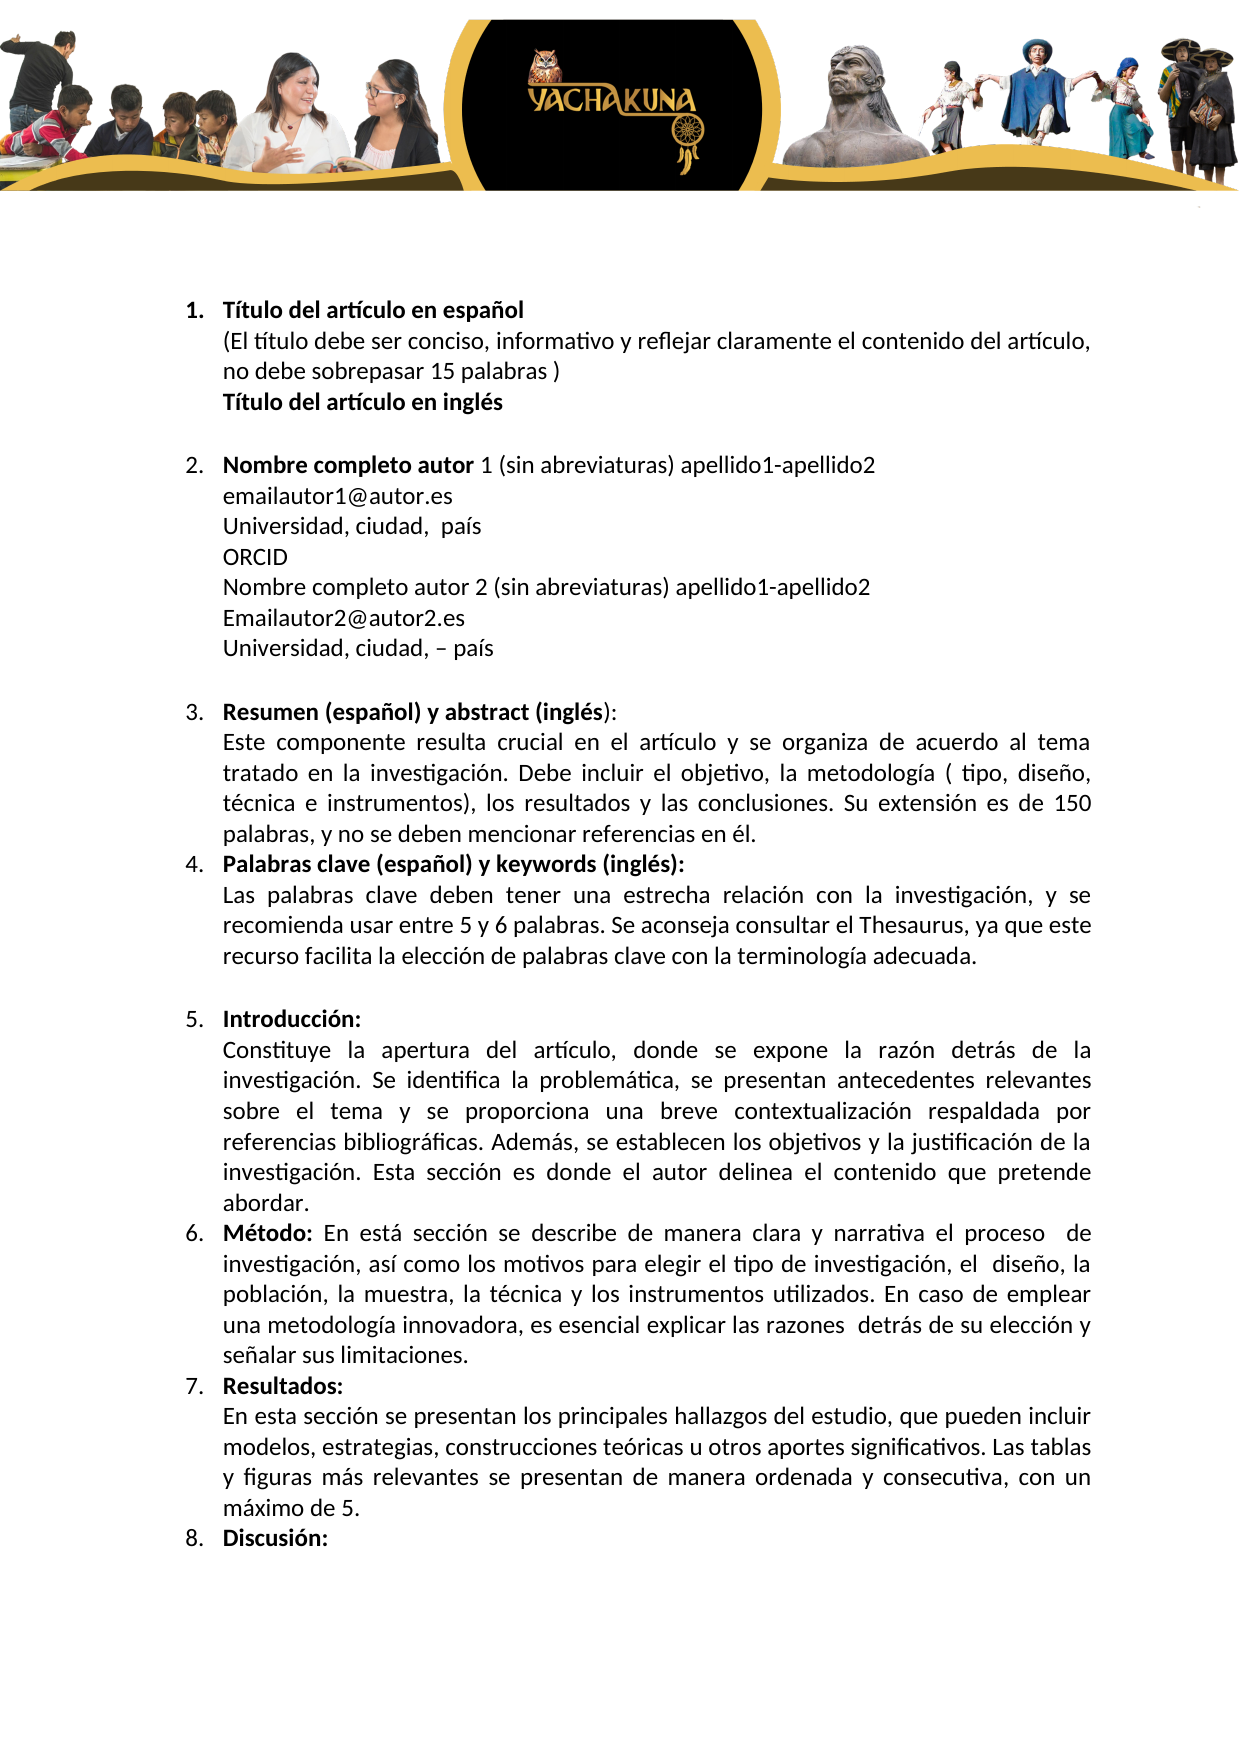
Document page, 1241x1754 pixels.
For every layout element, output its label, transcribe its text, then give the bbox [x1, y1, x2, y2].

list Constituye la apertura del artículo, donde se expone la razón detrás de la investigación. Se identifica la problemática, se presentan antecedentes relevantes sobre el tema y se proporciona una breve contextualización respaldada por referencias bibliográficas. Además, se establecen los objetivos y la justificación de la investigación. Esta sección es donde el autor delinea el contenido que pretende abordar. [223, 1034, 1093, 1217]
subtitle Título del artículo en español [185, 294, 1093, 325]
list Las palabras clave deben tener una estrecha relación con la investigación, y se recomienda usar entre 5 y 6 palabras. Se aconseja consultar el Thesaurus, ya que este recurso facilita la elección de palabras clave con la terminología adecuada. [223, 879, 1093, 971]
list Palabras clave (español) y keywords (inglés): [185, 849, 1093, 879]
list En esta sección se presentan los principales hallazgos del estudio, que pueden incluir modelos, estrategias, construcciones teóricas u otros aportes significativos. Las tablas y figuras más relevantes se presentan de manera ordenada y consecutiva, con un máximo de 5. [223, 1400, 1093, 1522]
list Emailautor2@autor2.es [223, 602, 1093, 633]
list Resultados: [185, 1370, 1093, 1400]
list Este componente resulta crucial en el artículo y se organiza de acuerdo al tema tratado en la investigación. Debe incluir el objetivo, la metodología ( tipo, diseño, técnica e instrumentos), los resultados y las conclusiones. Su extensión es de 150 palabras, y no se deben mencionar referencias en él. [223, 727, 1093, 849]
list Método: En está sección se describe de manera clara y narrativa el proceso de investigación, así como los motivos para elegir el tipo de investigación, el diseño, la población, la muestra, la técnica y los instrumentos utilizados. En caso de emplear una metodología innovadora, es esencial explicar las razones detrás de su elección y señalar sus limitaciones. [185, 1217, 1093, 1370]
list ORCID [223, 541, 1093, 572]
list Nombre completo autor 2 (sin abreviaturas) apellido1-apellido2 [223, 572, 1093, 602]
list Nombre completo autor 1 (sin abreviaturas) apellido1-apellido2 [185, 449, 1093, 480]
list Introducción: [185, 1004, 1093, 1034]
list Universidad, ciudad, país [223, 511, 1093, 541]
list emailautor1@autor.es [223, 480, 1093, 511]
list Resumen (español) y abstract (inglés): [185, 696, 1093, 727]
subtitle (El título debe ser conciso, informativo y reflejar claramente el contenido del artículo, no debe sobrepasar 15 palabras ) [223, 325, 1093, 386]
list Discusión: [185, 1522, 1093, 1553]
list Universidad, ciudad, – país [223, 633, 1093, 663]
subtitle Título del artículo en inglés [223, 386, 1093, 417]
picture [0, 0, 1239, 260]
